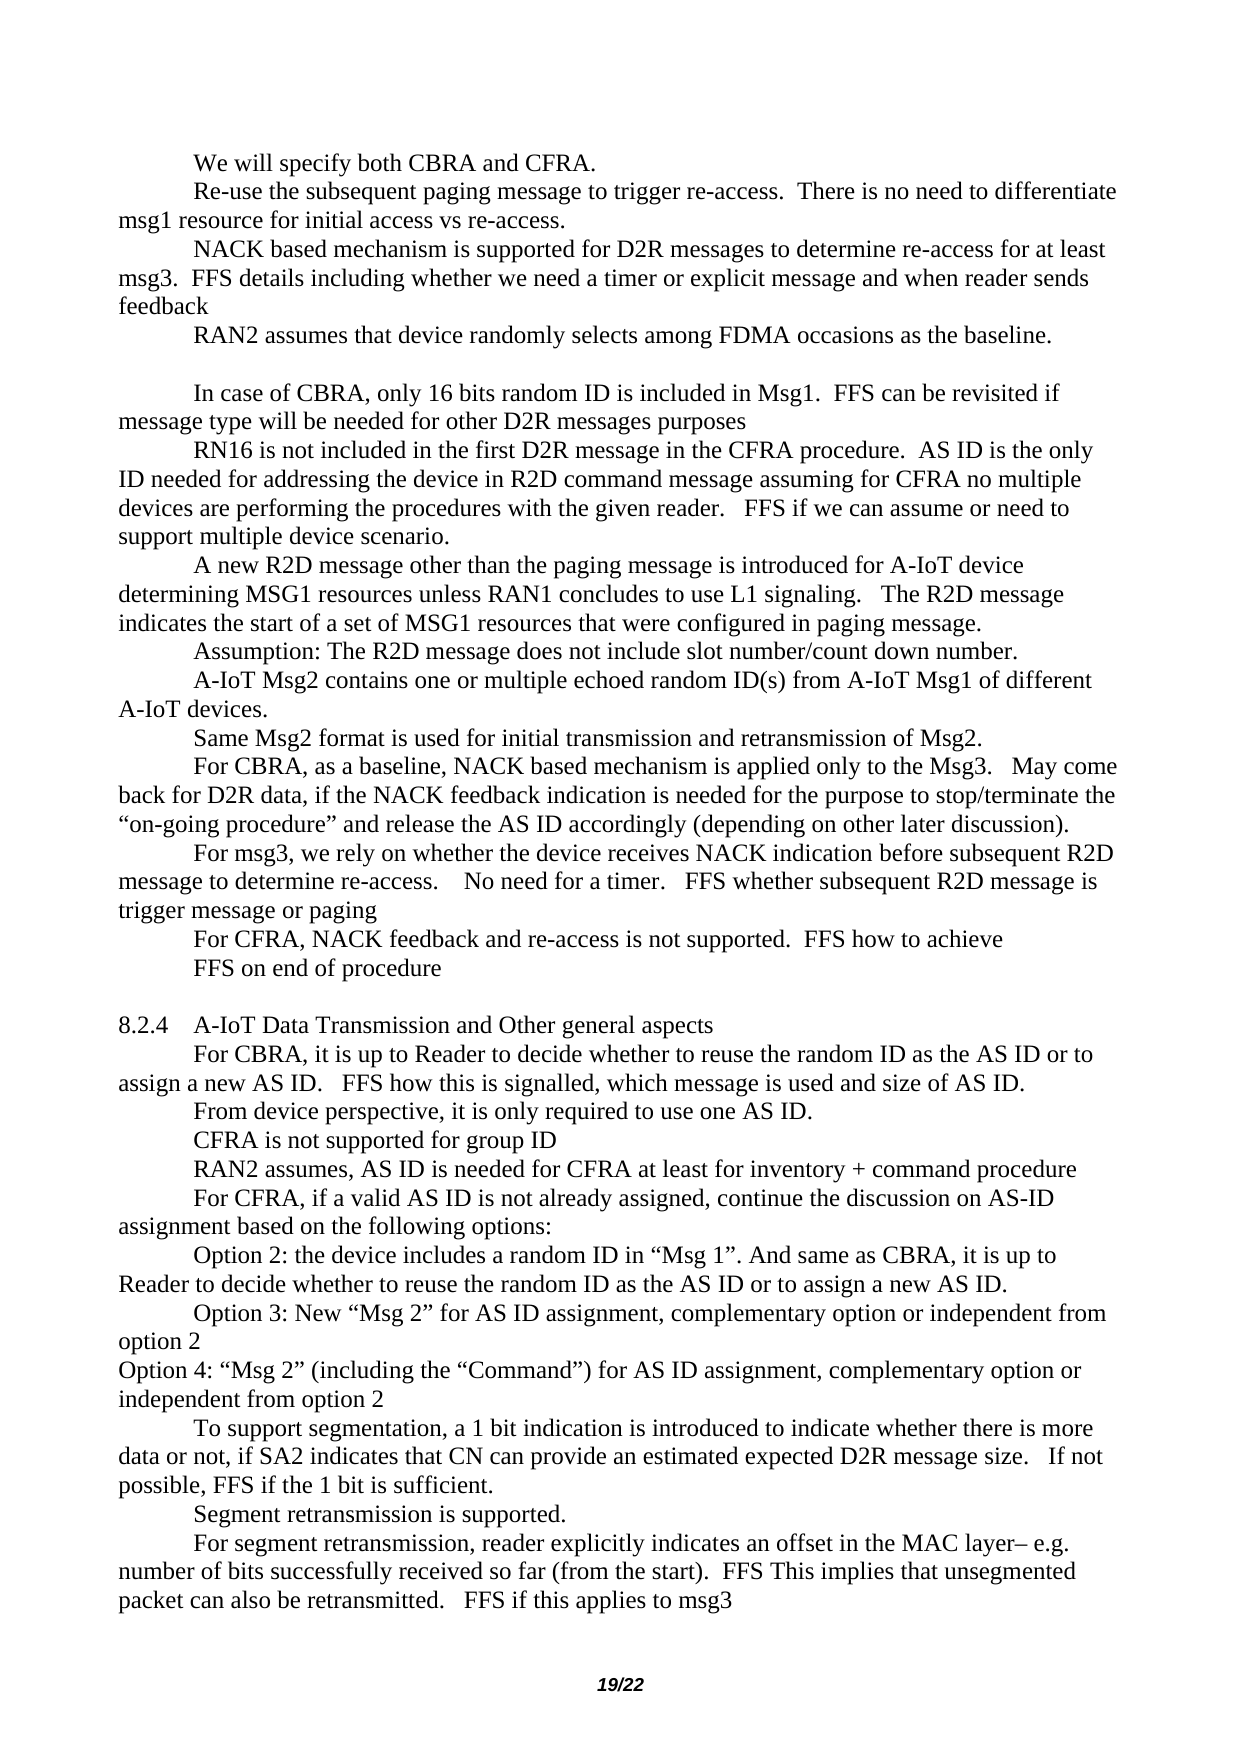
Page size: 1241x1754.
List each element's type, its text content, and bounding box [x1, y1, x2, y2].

text Segment retransmission is supported. [118, 1499, 1122, 1528]
text  NACK based mechanism is supported for D2R messages to determine re-access for at least msg3. FFS details including whether we need a timer or explicit message and when reader sends feedback [118, 234, 1122, 320]
text CFRA is not supported for group ID [118, 1125, 1122, 1154]
text  A-IoT Msg2 contains one or multiple echoed random ID(s) from A-IoT Msg1 of different A-IoT devices. [118, 665, 1122, 723]
text  Re-use the subsequent paging message to trigger re-access. There is no need to differentiate msg1 resource for initial access vs re-access. [118, 176, 1122, 234]
text Option 4: “Msg 2” (including the “Command”) for AS ID assignment, complementary option or independent from option 2 [118, 1355, 1122, 1413]
text  RAN2 assumes that device randomly selects among FDMA occasions as the baseline. [118, 320, 1122, 349]
text  For msg3, we rely on whether the device receives NACK indication before subsequent R2D message to determine re-access. No need for a timer. FFS whether subsequent R2D message is trigger message or paging [118, 838, 1122, 924]
text From device perspective, it is only required to use one AS ID. [118, 1096, 1122, 1125]
text  FFS on end of procedure [118, 953, 1122, 981]
text  In case of CBRA, only 16 bits random ID is included in Msg1. FFS can be revisited if message type will be needed for other D2R messages purposes [118, 378, 1122, 435]
text 8.2.4 A-IoT Data Transmission and Other general aspects [118, 1010, 1122, 1039]
text  A new R2D message other than the paging message is introduced for A-IoT device determining MSG1 resources unless RAN1 concludes to use L1 signaling. The R2D message indicates the start of a set of MSG1 resources that were configured in paging message. [118, 550, 1122, 636]
text Option 3: New “Msg 2” for AS ID assignment, complementary option or independent from option 2 [118, 1298, 1122, 1355]
text  We will specify both CBRA and CFRA. [118, 148, 1122, 176]
text  Same Msg2 format is used for initial transmission and retransmission of Msg2. [118, 723, 1122, 751]
text To support segmentation, a 1 bit indication is introduced to indicate whether there is more data or not, if SA2 indicates that CN can provide an estimated expected D2R message size. If not possible, FFS if the 1 bit is sufficient. [118, 1413, 1122, 1499]
text  For CBRA, as a baseline, NACK based mechanism is applied only to the Msg3. May come back for D2R data, if the NACK feedback indication is needed for the purpose to stop/terminate the “on-going procedure” and release the AS ID accordingly (depending on other later discussion). [118, 751, 1122, 838]
text For CFRA, if a valid AS ID is not already assigned, continue the discussion on AS-ID assignment based on the following options: [118, 1183, 1122, 1240]
text RAN2 assumes, AS ID is needed for CFRA at least for inventory + command procedure [118, 1154, 1122, 1183]
text  Assumption: The R2D message does not include slot number/count down number. [118, 636, 1122, 665]
text Option 2: the device includes a random ID in “Msg 1”. And same as CBRA, it is up to Reader to decide whether to reuse the random ID as the AS ID or to assign a new AS ID. [118, 1240, 1122, 1298]
text For CBRA, it is up to Reader to decide whether to reuse the random ID as the AS ID or to assign a new AS ID. FFS how this is signalled, which message is used and size of AS ID. [118, 1039, 1122, 1096]
text  RN16 is not included in the first D2R message in the CFRA procedure. AS ID is the only ID needed for addressing the device in R2D command message assuming for CFRA no multiple devices are performing the procedures with the given reader. FFS if we can assume or need to support multiple device scenario. [118, 435, 1122, 550]
text For segment retransmission, reader explicitly indicates an offset in the MAC layer– e.g. number of bits successfully received so far (from the start). FFS This implies that unsegmented packet can also be retransmitted. FFS if this applies to msg3 [118, 1528, 1122, 1614]
text  For CFRA, NACK feedback and re-access is not supported. FFS how to achieve [118, 924, 1122, 953]
